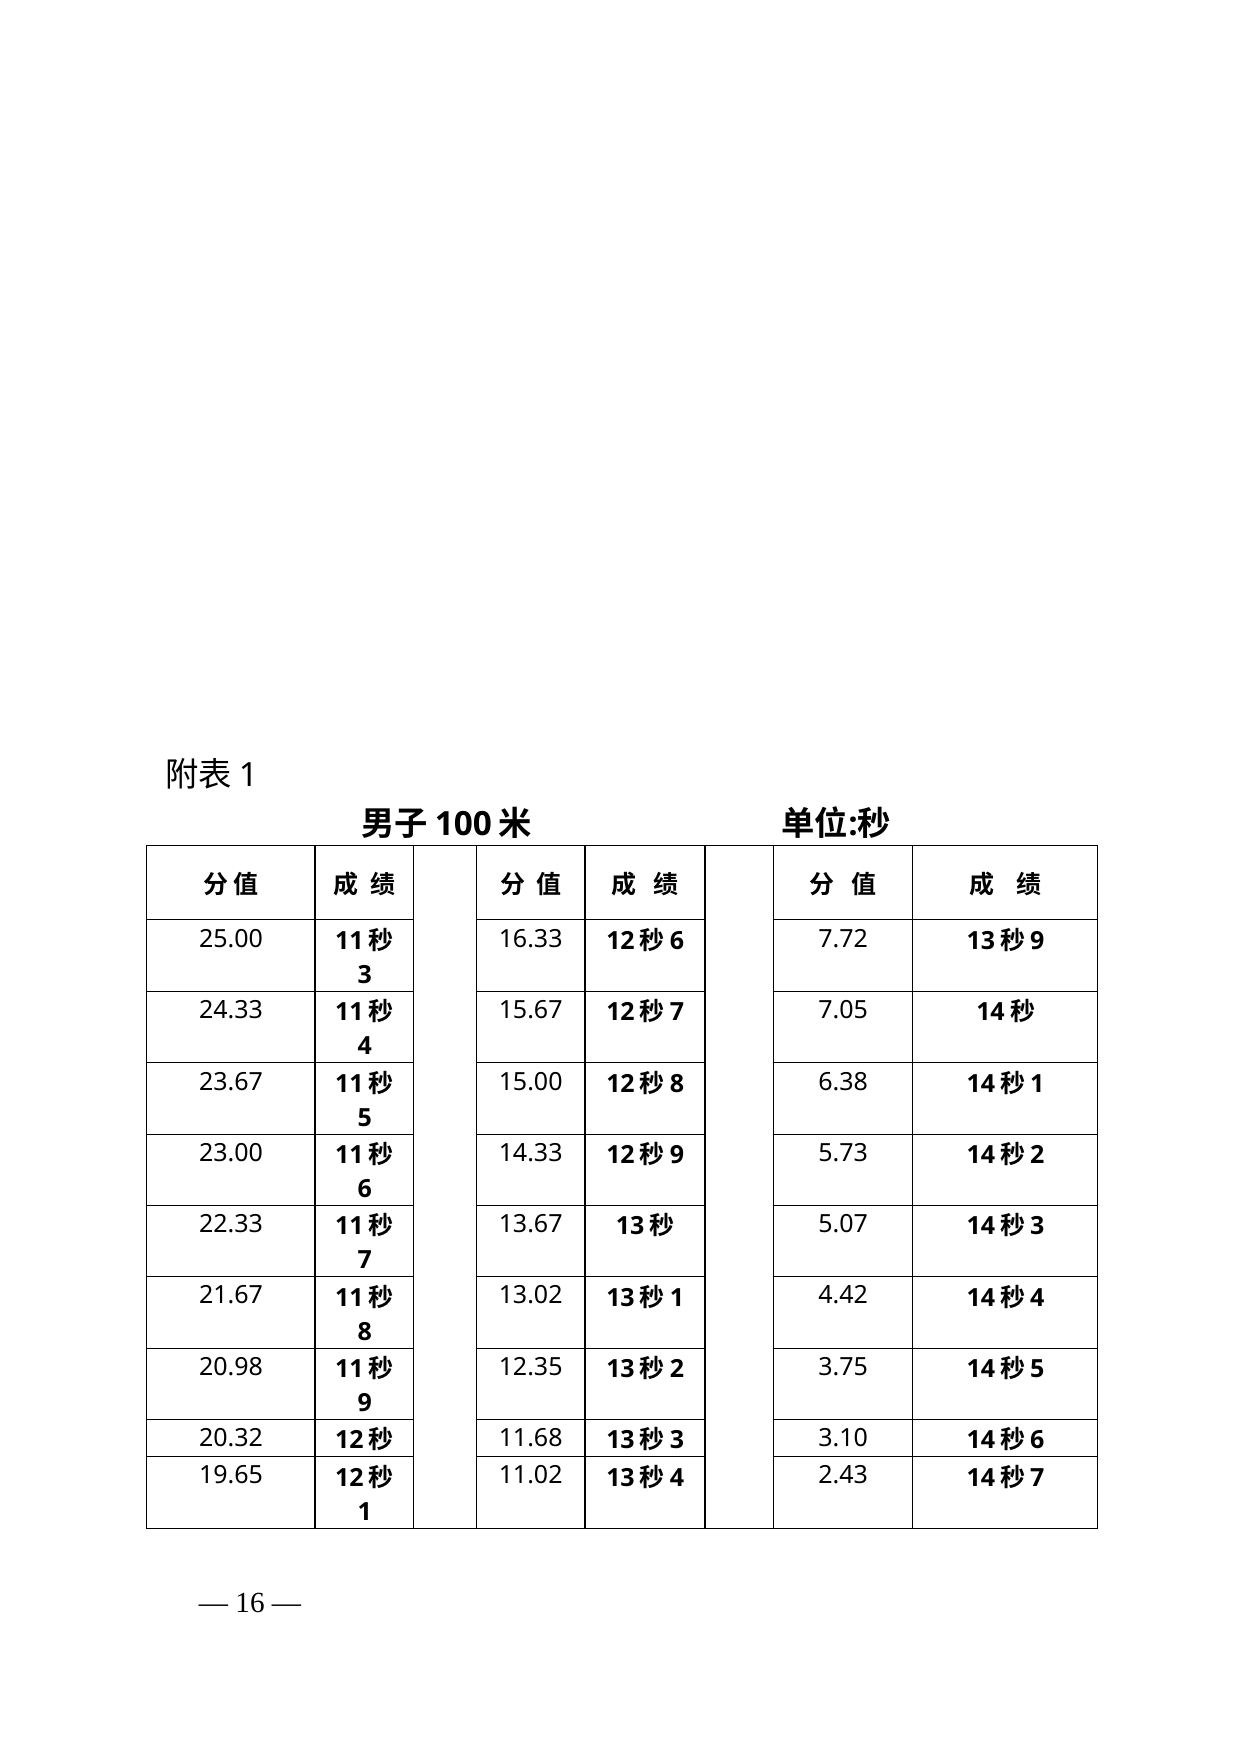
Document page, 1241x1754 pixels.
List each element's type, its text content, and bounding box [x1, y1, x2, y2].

table_cell 14秒 [913, 992, 1097, 1062]
table_cell 14秒6 [913, 1420, 1097, 1456]
table_cell 20.32 [147, 1420, 314, 1456]
table_cell 7.05 [774, 992, 912, 1062]
table_cell 11.02 [477, 1457, 584, 1527]
table_cell 11秒3 [316, 920, 413, 991]
table_cell 11秒4 [316, 992, 413, 1062]
table_cell 11秒8 [316, 1277, 413, 1347]
table_cell 24.33 [147, 992, 314, 1062]
table_cell 4.42 [774, 1277, 912, 1347]
table_header [706, 846, 773, 1527]
table_cell 12秒7 [586, 992, 704, 1062]
table_cell 11秒5 [316, 1063, 413, 1133]
table_cell 14秒5 [913, 1349, 1097, 1419]
table_cell 14秒2 [913, 1135, 1097, 1205]
table_cell 7.72 [774, 920, 912, 991]
table_cell 16.33 [477, 920, 584, 991]
table_cell 15.67 [477, 992, 584, 1062]
table_cell 15.00 [477, 1063, 584, 1133]
table_cell 12秒1 [316, 1457, 413, 1527]
table_cell 13.67 [477, 1206, 584, 1276]
table_cell 12.35 [477, 1349, 584, 1419]
table_header 分 值 [147, 846, 314, 919]
table_cell 5.07 [774, 1206, 912, 1276]
table_cell 13秒3 [586, 1420, 704, 1456]
table_cell 22.33 [147, 1206, 314, 1276]
table_cell 19.65 [147, 1457, 314, 1527]
table_cell 3.75 [774, 1349, 912, 1419]
table_cell 14秒7 [913, 1457, 1097, 1527]
table_header 成 绩 [913, 846, 1097, 919]
table_cell 14秒4 [913, 1277, 1097, 1347]
text 男子100米 单位:秒 [165, 797, 1087, 845]
table_cell 13秒1 [586, 1277, 704, 1347]
table_cell 12秒 [316, 1420, 413, 1456]
table_cell 14秒3 [913, 1206, 1097, 1276]
table_cell 25.00 [147, 920, 314, 991]
table_cell 20.98 [147, 1349, 314, 1419]
table_cell 13.02 [477, 1277, 584, 1347]
table_cell 14.33 [477, 1135, 584, 1205]
table_header 成 绩 [316, 846, 413, 919]
table_cell 14秒1 [913, 1063, 1097, 1133]
table_cell 11秒6 [316, 1135, 413, 1205]
table_cell 2.43 [774, 1457, 912, 1527]
table_cell 13秒2 [586, 1349, 704, 1419]
table_cell 6.38 [774, 1063, 912, 1133]
table_header [414, 846, 476, 1527]
table_cell 11秒9 [316, 1349, 413, 1419]
table_cell 12秒9 [586, 1135, 704, 1205]
table_header 成 绩 [586, 846, 704, 919]
table_cell 13秒 [586, 1206, 704, 1276]
table_cell 13秒4 [586, 1457, 704, 1527]
table_cell 11.68 [477, 1420, 584, 1456]
table_header 分 值 [477, 846, 584, 919]
table_cell 12秒8 [586, 1063, 704, 1133]
table_cell 5.73 [774, 1135, 912, 1205]
table_cell 23.67 [147, 1063, 314, 1133]
table_header 分 值 [774, 846, 912, 919]
table_cell 11秒7 [316, 1206, 413, 1276]
table_cell 12秒6 [586, 920, 704, 991]
table_cell 13秒9 [913, 920, 1097, 991]
table_cell 3.10 [774, 1420, 912, 1456]
text 附表1 [165, 748, 1087, 797]
table_cell 23.00 [147, 1135, 314, 1205]
table_cell 21.67 [147, 1277, 314, 1347]
